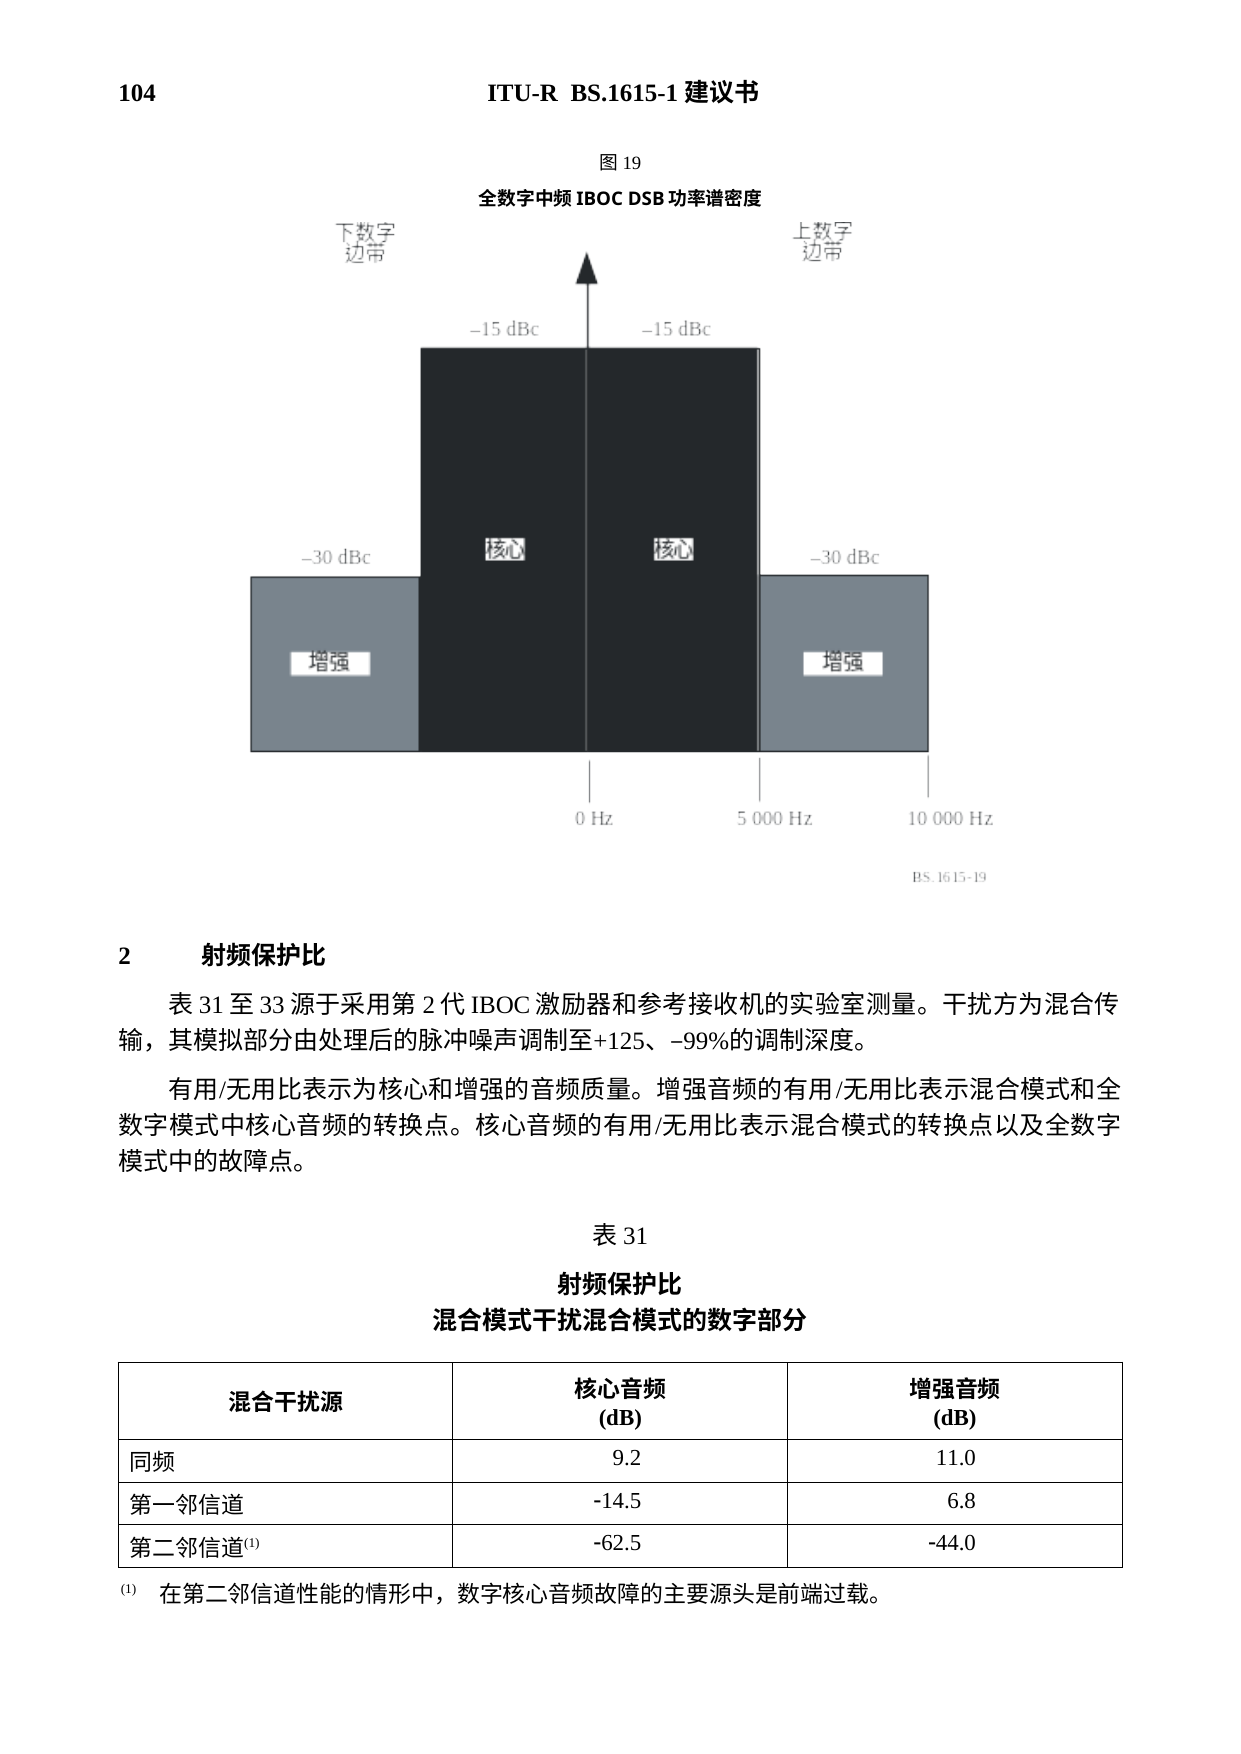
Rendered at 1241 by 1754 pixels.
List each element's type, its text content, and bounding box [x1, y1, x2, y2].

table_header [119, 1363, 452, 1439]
text 表 31 [118, 1215, 1122, 1252]
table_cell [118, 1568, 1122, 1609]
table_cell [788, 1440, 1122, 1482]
title 全数字中频IBOC DSB功率谱密度 [118, 183, 1122, 210]
subtitle 2 射频保护比 [118, 935, 1122, 972]
text 有用/无用比表示为核心和增强的音频质量。增强音频的有用/无用比表示混合模式和全数字模式中核心音频的转换点。核心音频的有用/无用比表示混合模式的转换点以及全数字模式中的故障点。 [118, 1069, 1122, 1178]
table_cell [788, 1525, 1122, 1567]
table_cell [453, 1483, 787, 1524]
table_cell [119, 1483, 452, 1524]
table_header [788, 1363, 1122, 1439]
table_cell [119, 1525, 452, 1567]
text 表31至33源于采用第2代IBOC激励器和参考接收机的实验室测量。干扰方为混合传输，其模拟部分由处理后的脉冲噪声调制至+125、–99%的调制深度。 [118, 984, 1122, 1057]
text 图 19 [118, 148, 1122, 175]
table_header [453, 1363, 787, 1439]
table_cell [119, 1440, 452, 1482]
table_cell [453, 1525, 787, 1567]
title 射频保护比 混合模式干扰混合模式的数字部分 [118, 1264, 1122, 1337]
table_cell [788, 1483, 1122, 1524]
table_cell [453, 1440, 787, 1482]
